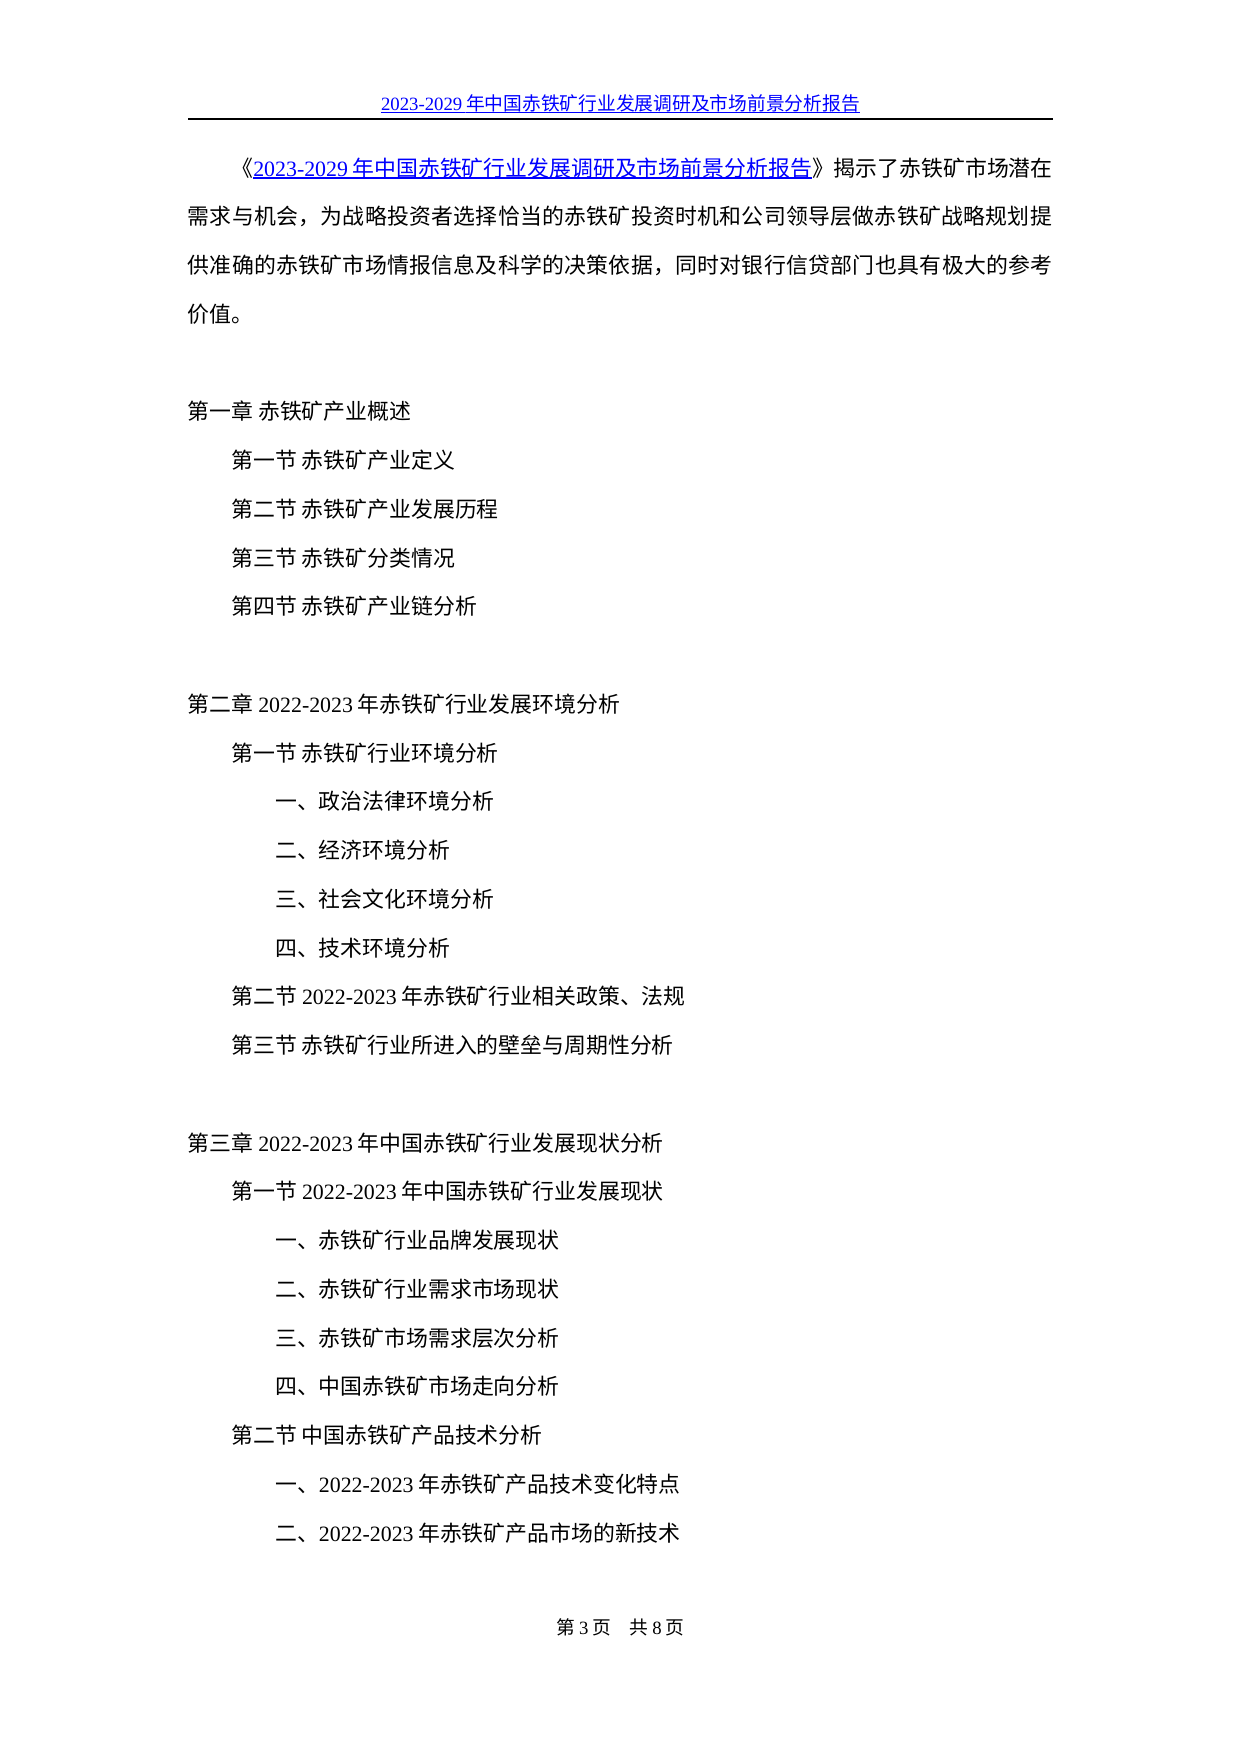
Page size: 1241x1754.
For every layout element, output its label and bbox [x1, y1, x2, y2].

text [187, 150, 1053, 1548]
